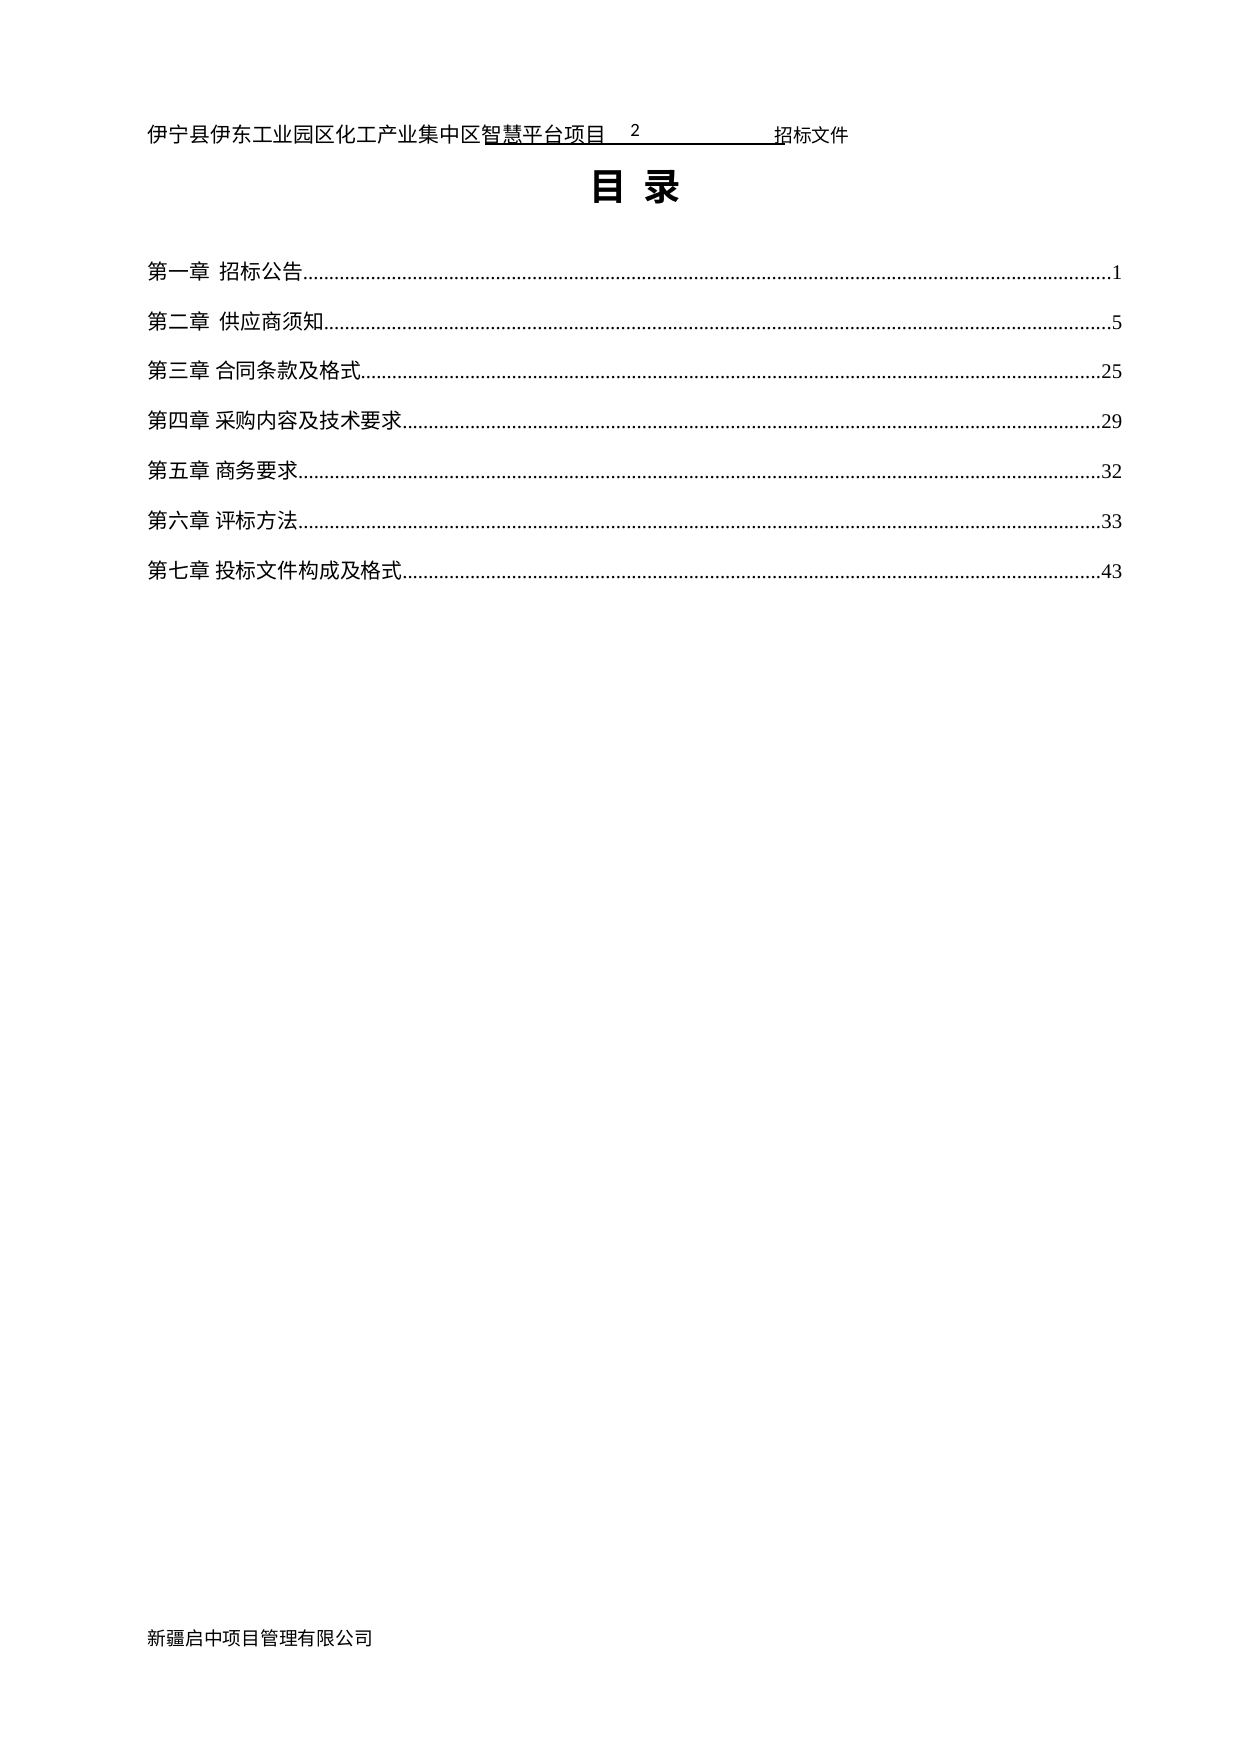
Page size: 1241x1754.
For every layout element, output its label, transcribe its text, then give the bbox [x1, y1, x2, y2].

text 第三章 合同条款及格式 25 [148, 352, 1122, 387]
text 目 录 [148, 149, 1122, 218]
text 第一章 招标公告 1 [148, 253, 1122, 288]
text 第七章 投标文件构成及格式 43 [148, 552, 1122, 586]
text 第四章 采购内容及技术要求 29 [148, 402, 1122, 437]
text 第二章 供应商须知 5 [148, 303, 1122, 337]
text 第六章 评标方法 33 [148, 502, 1122, 537]
text 第五章 商务要求 32 [148, 452, 1122, 487]
